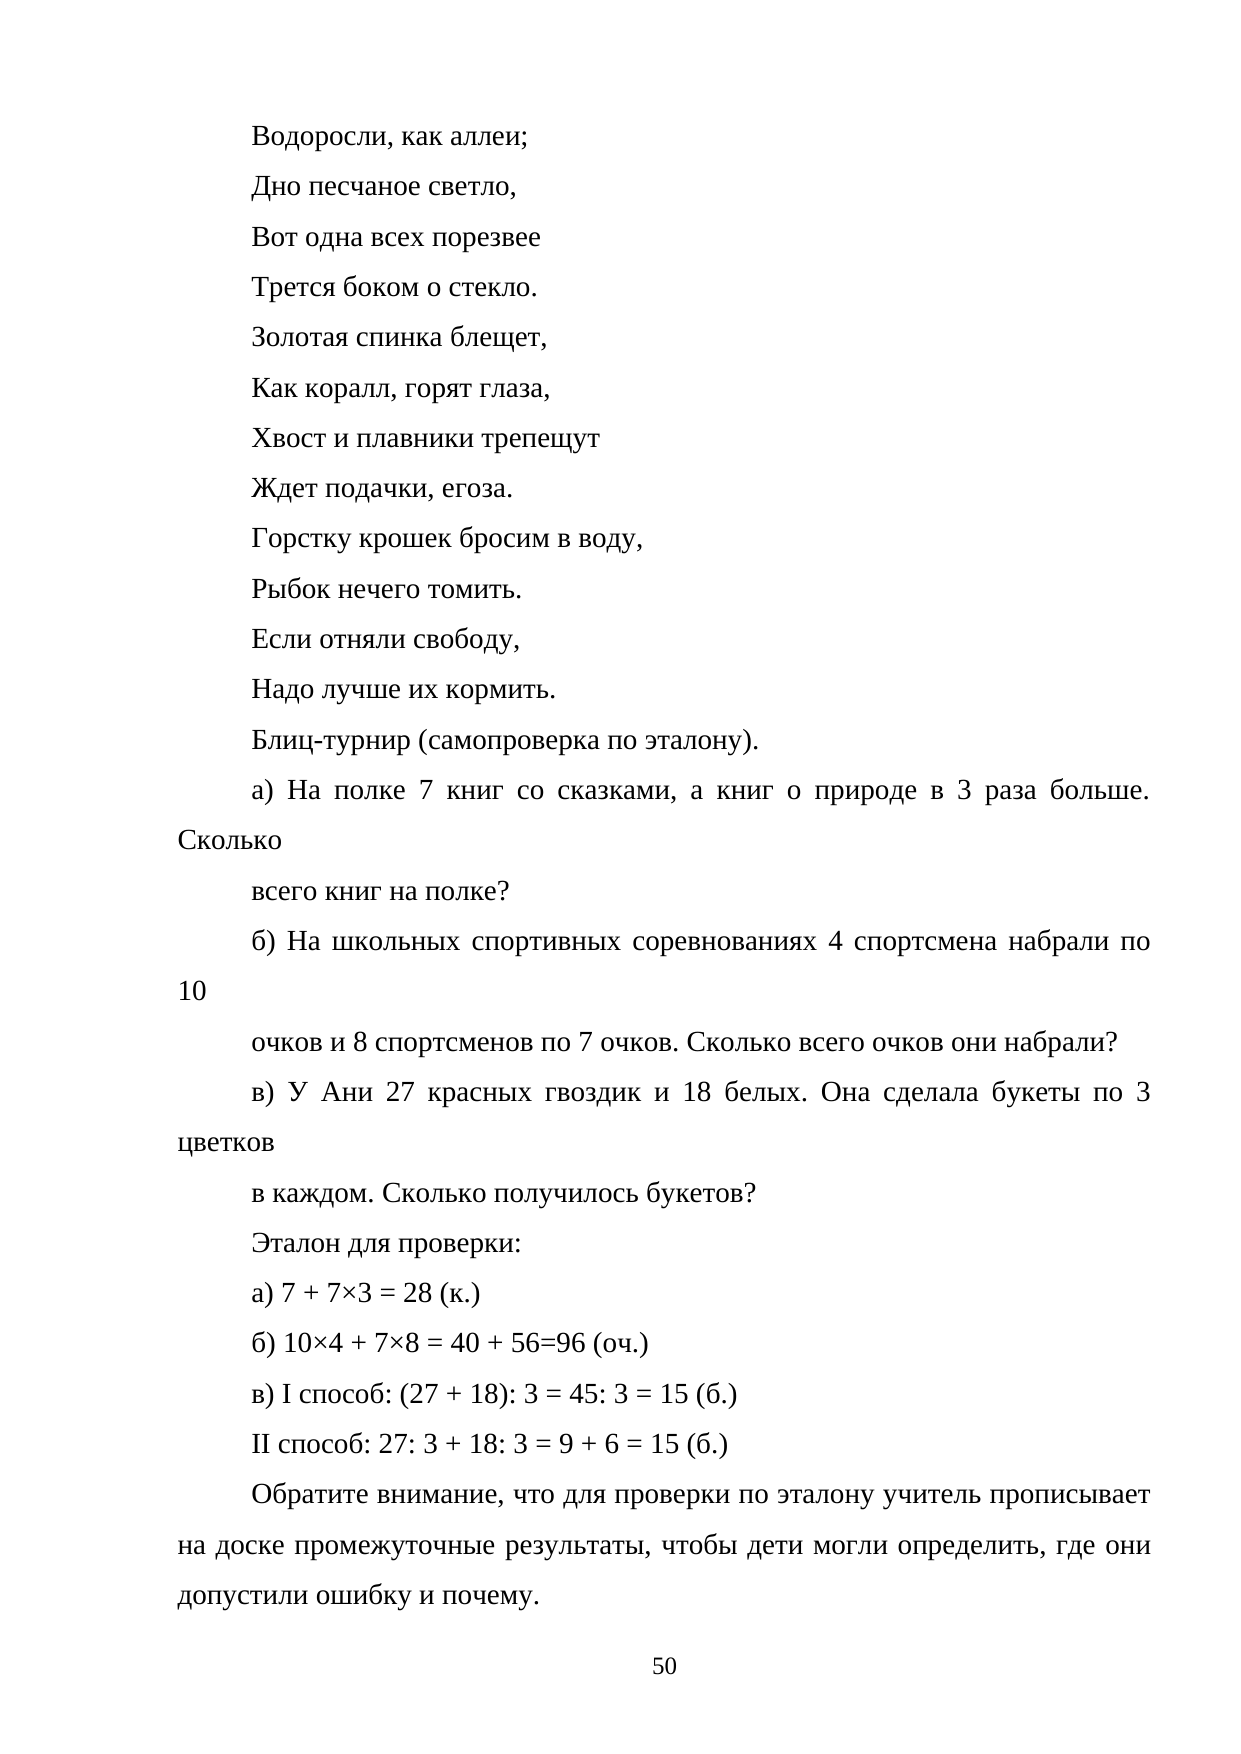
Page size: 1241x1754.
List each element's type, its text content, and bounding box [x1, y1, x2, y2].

text Горстку крошек бросим в воду, [177, 521, 1152, 554]
text Надо лучше их кормить. [177, 672, 1152, 705]
text Если отняли свободу, [177, 621, 1152, 655]
text Как коралл, горят глаза, [177, 370, 1152, 403]
text Блиц-турнир (самопроверка по эталону). [177, 722, 1152, 755]
text Ждет подачки, егоза. [177, 470, 1152, 504]
text всего книг на полке? [177, 873, 1152, 906]
text в каждом. Сколько получилось букетов? [177, 1175, 1152, 1208]
text а) На полке 7 книг со сказками, а книг о природе в 3 раза больше. Сколько [177, 772, 1152, 856]
text б) 10×4 + 7×8 = 40 + 56=96 (оч.) [177, 1326, 1152, 1359]
text Дно песчаное светло, [177, 168, 1152, 202]
text а) 7 + 7×3 = 28 (к.) [177, 1275, 1152, 1309]
text II способ: 27: 3 + 18: 3 = 9 + 6 = 15 (б.) [177, 1426, 1152, 1460]
text в) У Ани 27 красных гвоздик и 18 белых. Она сделала букеты по 3 цветков [177, 1074, 1152, 1158]
text в) I способ: (27 + 18): 3 = 45: 3 = 15 (б.) [177, 1376, 1152, 1409]
text Водоросли, как аллеи; [177, 118, 1152, 152]
text Трется боком о стекло. [177, 269, 1152, 303]
text Золотая спинка блещет, [177, 319, 1152, 353]
text б) На школьных спортивных соревнованиях 4 спортсмена набрали по 10 [177, 923, 1152, 1007]
text Вот одна всех порезвее [177, 219, 1152, 252]
text Хвост и плавники трепещут [177, 420, 1152, 453]
text Обратите внимание, что для проверки по эталону учитель прописывает на доске промежуточные результаты, чтобы дети могли определить, где они допустили ошибку и почему. [177, 1477, 1152, 1611]
text очков и 8 спортсменов по 7 очков. Сколько всего очков они набрали? [177, 1024, 1152, 1057]
text Рыбок нечего томить. [177, 571, 1152, 604]
text Эталон для проверки: [177, 1225, 1152, 1258]
